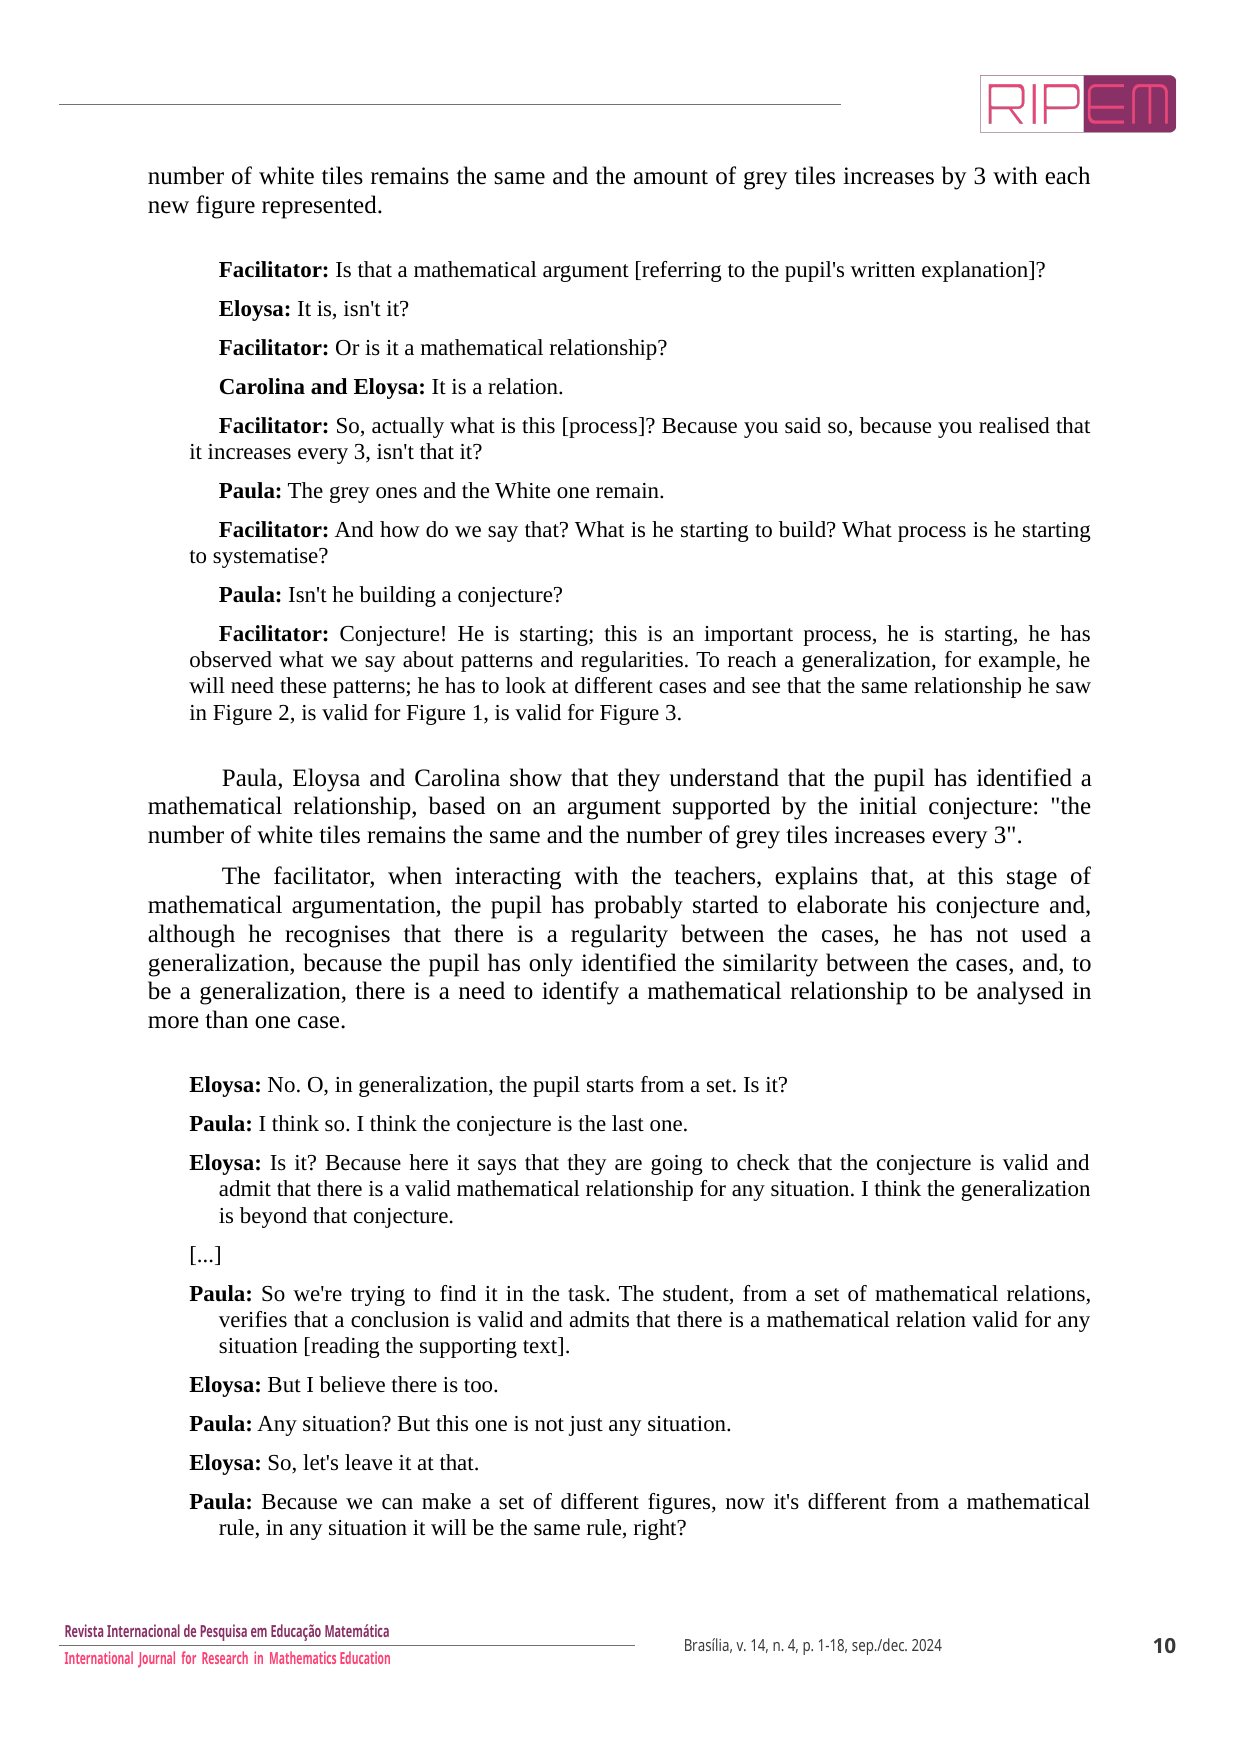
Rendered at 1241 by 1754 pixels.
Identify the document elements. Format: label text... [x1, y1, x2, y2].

text Eloysa: So, let's leave it at that. [189, 1449, 1092, 1475]
text Facilitator: So, actually what is this [process]? Because you said so, because you realised that it increases every 3, isn't that it? [189, 412, 1092, 464]
text Paula: The grey ones and the White one remain. [189, 477, 1092, 503]
text Eloysa: Is it? Because here it says that they are going to check that the conjecture is valid and admit that there is a valid mathematical relationship for any situation. I think the generalization is beyond that conjecture. [189, 1149, 1092, 1228]
picture [979, 73, 1177, 133]
text Eloysa: But I believe there is too. [189, 1371, 1092, 1397]
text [148, 161, 1092, 219]
text Paula: Because we can make a set of different figures, now it's different from a mathematical rule, in any situation it will be the same rule, right? [189, 1488, 1092, 1540]
text [...] [189, 1241, 1092, 1267]
text Facilitator: Conjecture! He is starting; this is an important process, he is starting, he has observed what we say about patterns and regularities. To reach a generalization, for example, he will need these patterns; he has to look at different cases and see that the same relationship he saw in Figure 2, is valid for Figure 1, is valid for Figure 3. [189, 620, 1092, 725]
text Paula: I think so. I think the conjecture is the last one. [189, 1110, 1092, 1137]
text Eloysa: It is, isn't it? [189, 295, 1092, 321]
text The facilitator, when interacting with the teachers, explains that, at this stage of mathematical argumentation, the pupil has probably started to elaborate his conjecture and, although he recognises that there is a regularity between the cases, he has not used a generalization, because the pupil has only identified the similarity between the cases, and, to be a generalization, there is a need to identify a mathematical relationship to be analysed in more than one case. [148, 861, 1092, 1034]
text Eloysa: No. O, in generalization, the pupil starts from a set. Is it? [189, 1071, 1092, 1098]
text Paula: Any situation? But this one is not just any situation. [189, 1410, 1092, 1436]
text Facilitator: Is that a mathematical argument [referring to the pupil's written explanation]? [189, 256, 1092, 283]
text Facilitator: And how do we say that? What is he starting to build? What process is he starting to systematise? [189, 516, 1092, 568]
text Carolina and Eloysa: It is a relation. [189, 373, 1092, 399]
text Facilitator: Or is it a mathematical relationship? [189, 334, 1092, 360]
text Paula: So we're trying to find it in the task. The student, from a set of mathematical relations, verifies that a conclusion is valid and admits that there is a mathematical relation valid for any situation [reading the supporting text]. [189, 1279, 1092, 1359]
text Paula: Isn't he building a conjecture? [189, 581, 1092, 607]
text Paula, Eloysa and Carolina show that they understand that the pupil has identified a mathematical relationship, based on an argument supported by the initial conjecture: "the number of white tiles remains the same and the number of grey tiles increases every 3". [148, 763, 1092, 849]
